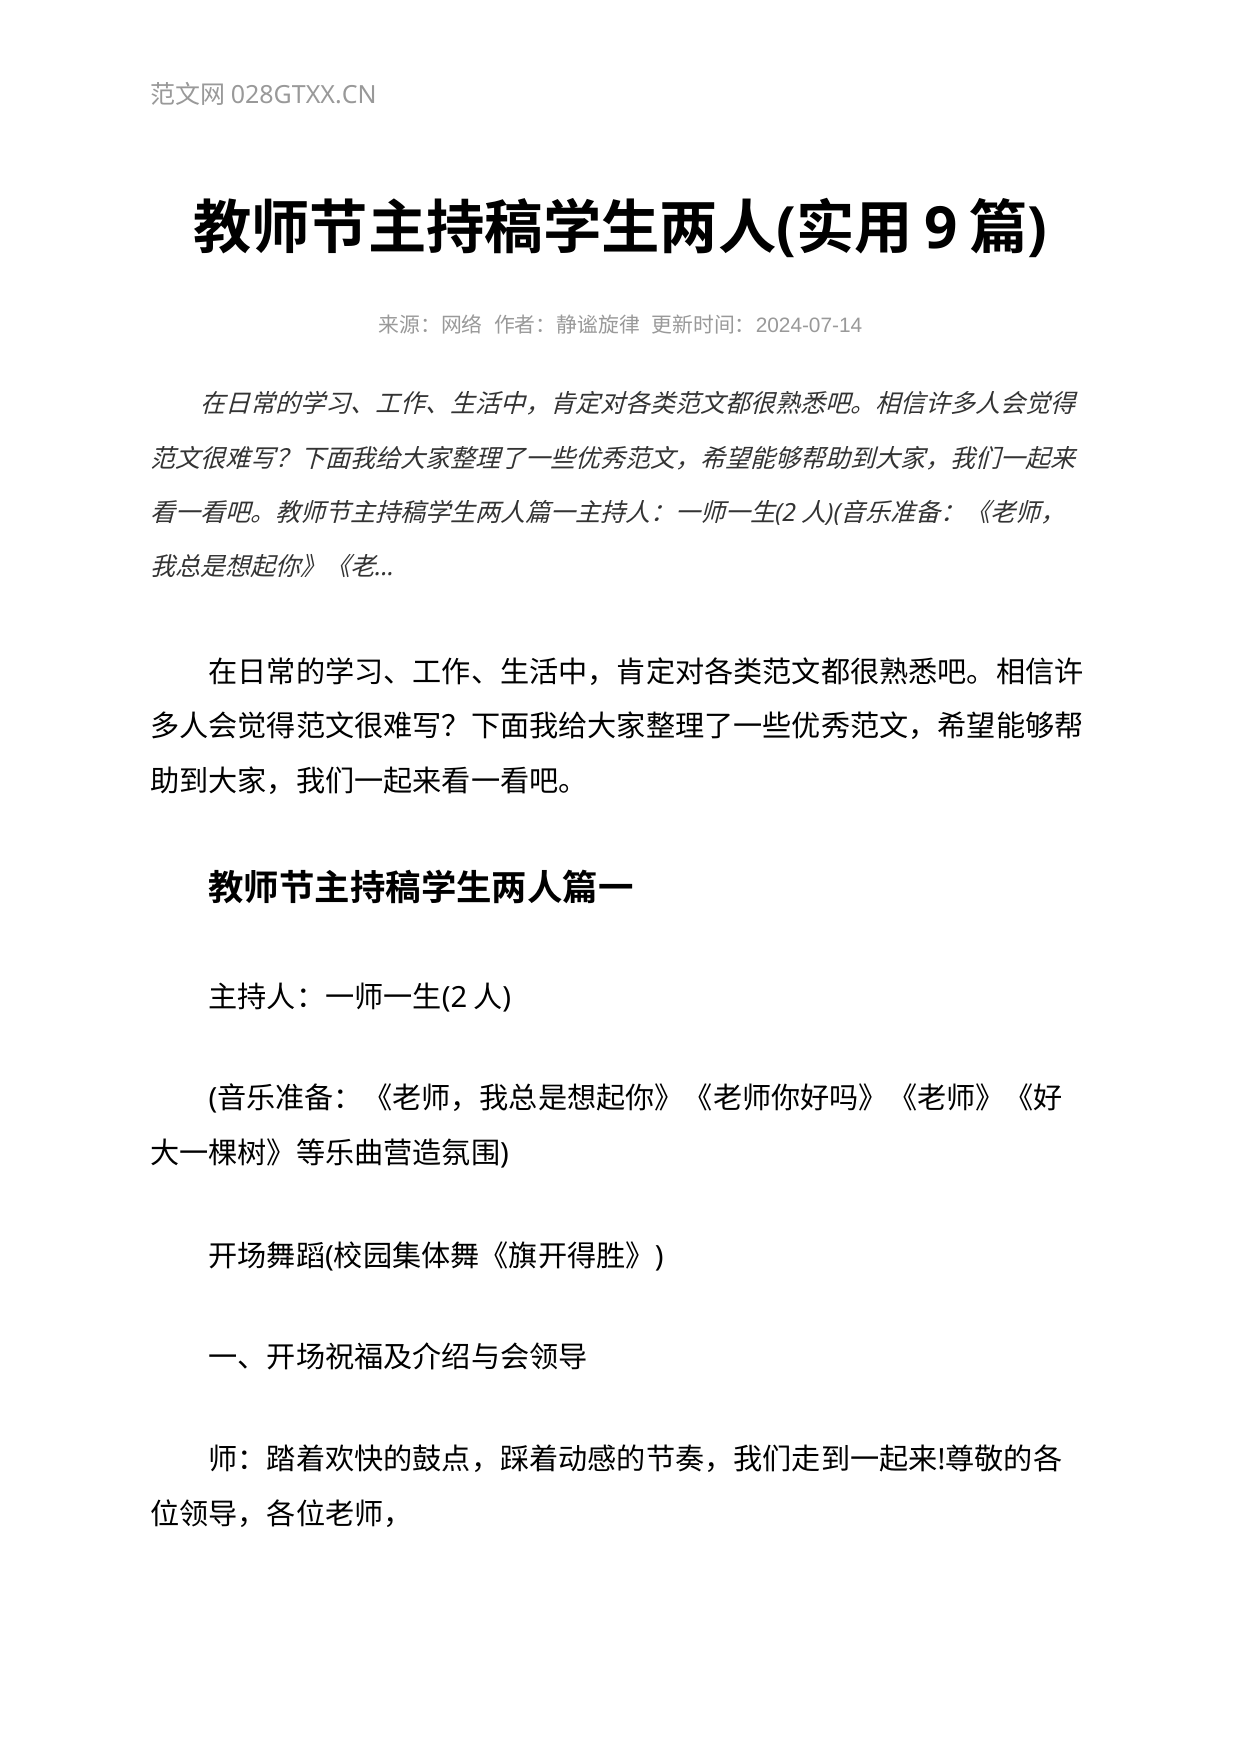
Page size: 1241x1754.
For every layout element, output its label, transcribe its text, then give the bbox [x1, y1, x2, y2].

subtitle 教师节主持稿学生两人(实用9篇) [150, 181, 1090, 266]
text 教师节主持稿学生两人篇一 [150, 860, 1090, 911]
text 师：踏着欢快的鼓点，踩着动感的节奏，我们走到一起来!尊敬的各位领导，各位老师， [150, 1436, 1090, 1533]
text 在日常的学习、工作、生活中，肯定对各类范文都很熟悉吧。相信许多人会觉得范文很难写？下面我给大家整理了一些优秀范文，希望能够帮助到大家，我们一起来看一看吧。教师节主持稿学生两人篇一主持人：一师一生(2人)(音乐准备：《老师，我总是想起你》《老... [150, 384, 1090, 583]
text 主持人：一师一生(2人) [150, 973, 1090, 1016]
text (音乐准备：《老师，我总是想起你》《老师你好吗》《老师》《好大一棵树》等乐曲营造氛围) [150, 1075, 1090, 1172]
text 在日常的学习、工作、生活中，肯定对各类范文都很熟悉吧。相信许多人会觉得范文很难写？下面我给大家整理了一些优秀范文，希望能够帮助到大家，我们一起来看一看吧。 [150, 648, 1090, 800]
text 一、开场祝福及介绍与会领导 [150, 1334, 1090, 1376]
text 开场舞蹈(校园集体舞《旗开得胜》) [150, 1232, 1090, 1274]
text 来源：网络 作者：静谧旋律 更新时间：2024-07-14 [150, 313, 1090, 337]
